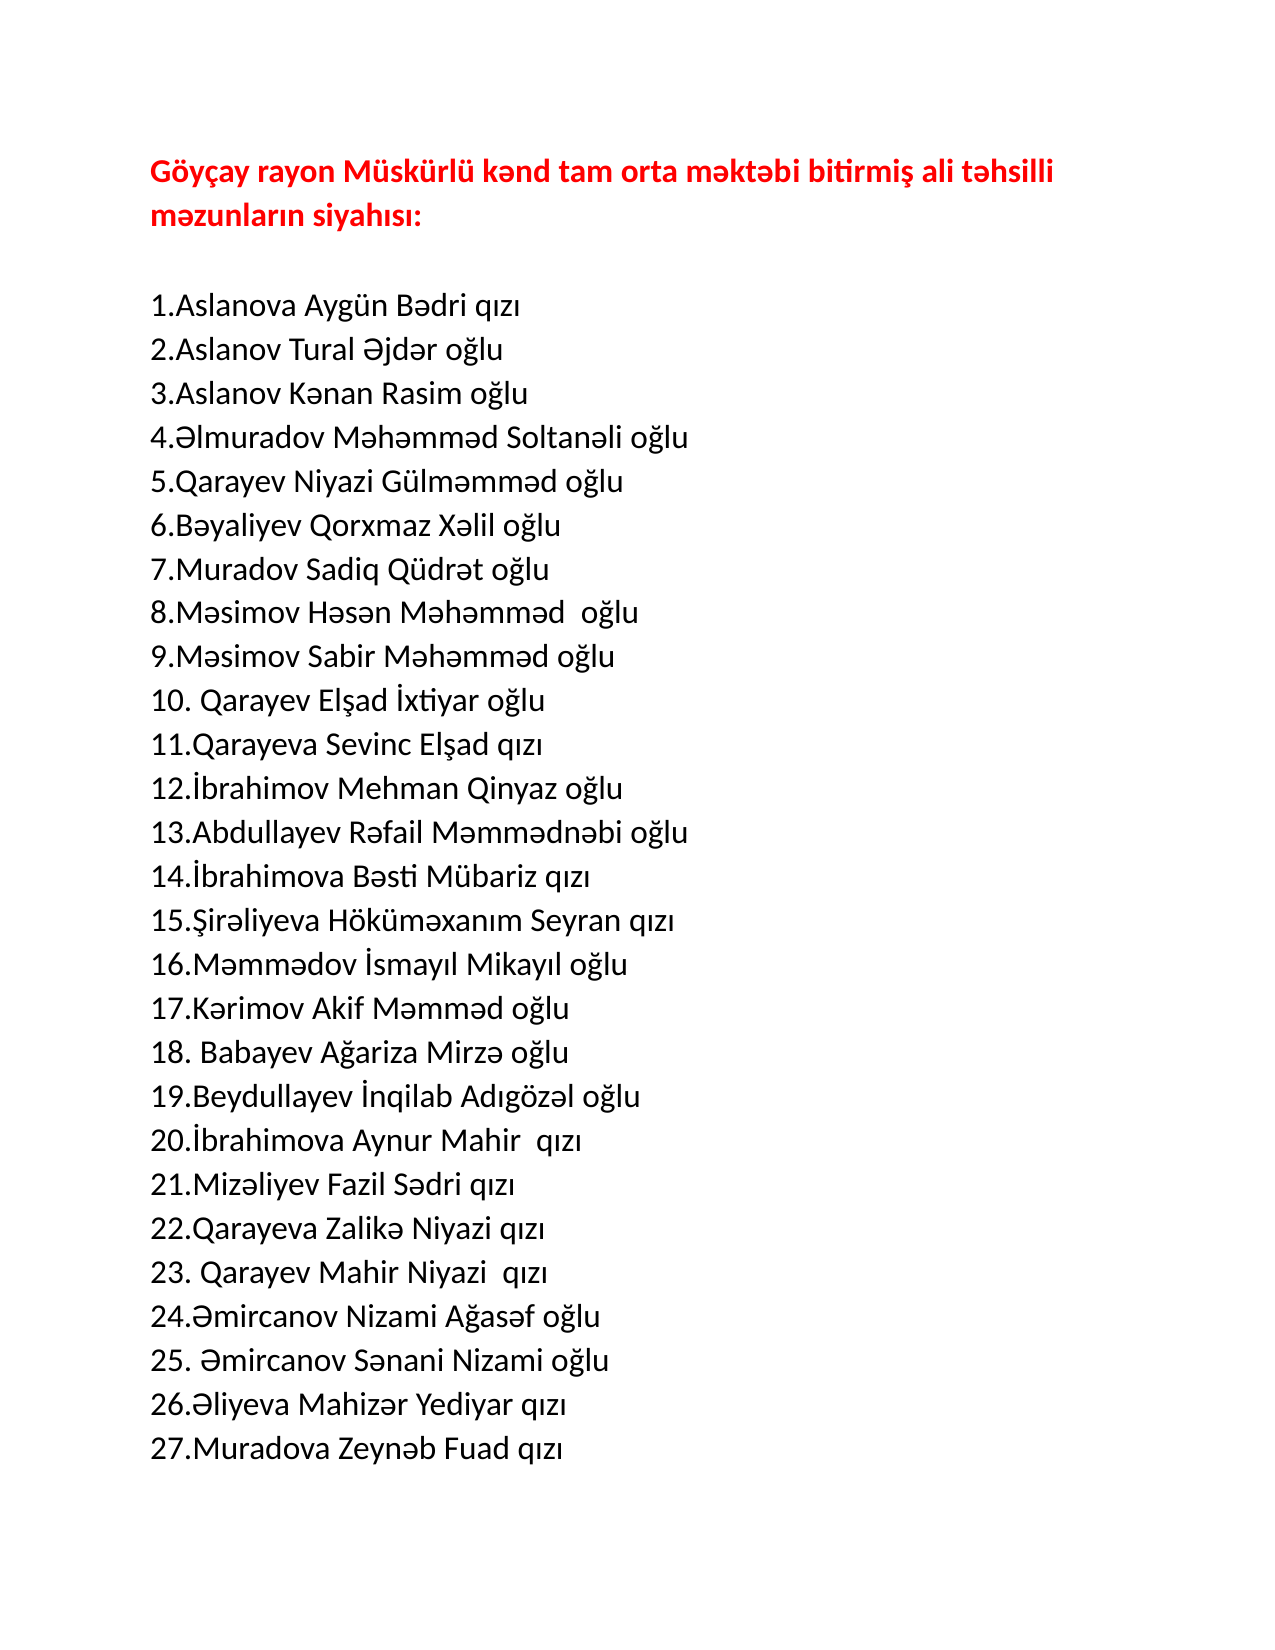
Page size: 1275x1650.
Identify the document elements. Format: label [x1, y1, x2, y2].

text [150, 284, 1125, 1467]
text [150, 150, 1125, 265]
